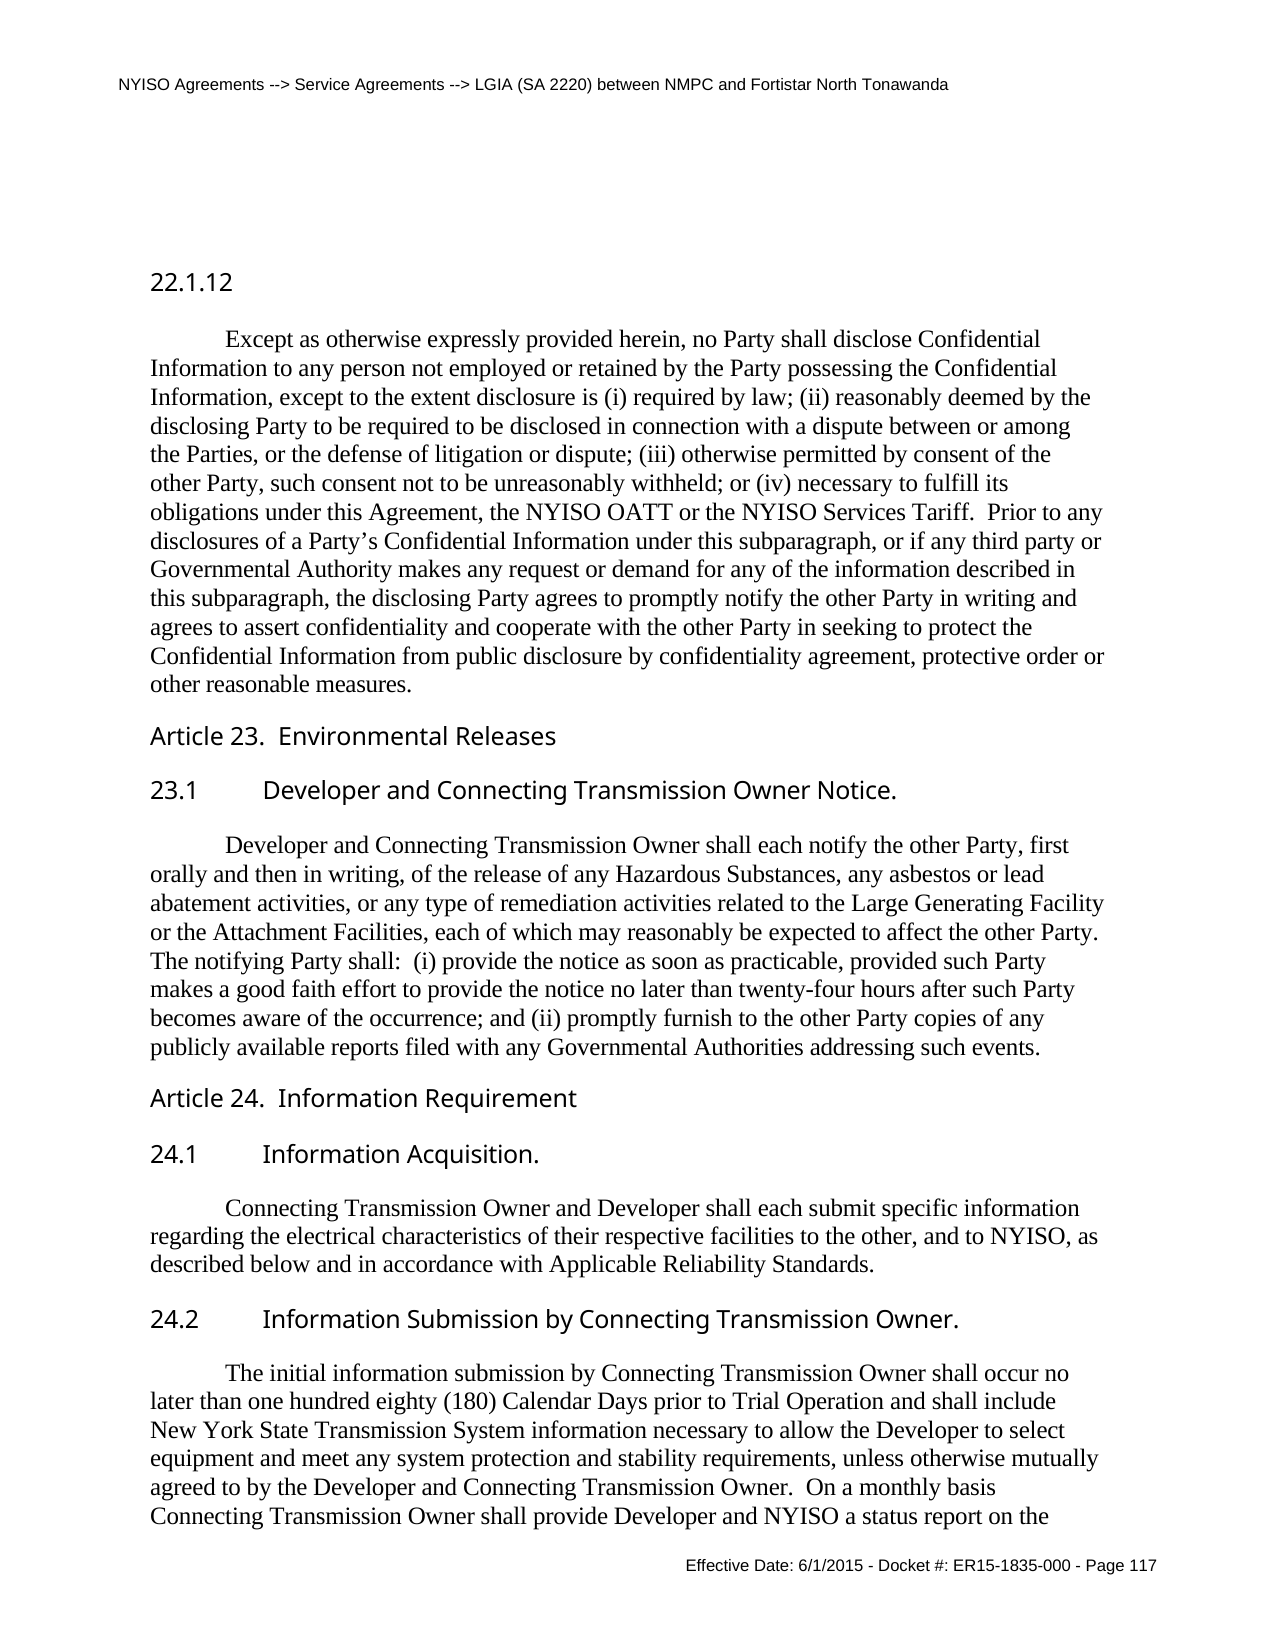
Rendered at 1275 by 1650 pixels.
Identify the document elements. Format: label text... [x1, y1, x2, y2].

text Information to any person not employed or retained by the Party possessing the Confidential [150, 354, 1275, 382]
text abatement activities, or any type of remediation activities related to the Large Generating Facility or the Attachment Facilities, each of which may reasonably be expected to affect the other Party. The notifying Party shall: (i) provide the notice as soon as practicable, provided such Party makes a good faith effort to provide the notice no later than twenty-four hours after such Party becomes aware of the occurrence; and (ii) promptly furnish to the other Party copies of any publicly available reports filed with any Governmental Authorities addressing such events. [150, 889, 1145, 1061]
text Developer and Connecting Transmission Owner shall each notify the other Party, first [225, 831, 1275, 859]
text 24.2 Information Submission by Connecting Transmission Owner. [150, 1306, 1275, 1334]
text Information, except to the extent disclosure is (i) required by law; (ii) reasonably deemed by the disclosing Party to be required to be disclosed in connection with a dispute between or among the Parties, or the defense of litigation or dispute; (iii) otherwise permitted by consent of the other Party, such consent not to be unreasonably withheld; or (iv) necessary to fulfill its obligations under this Agreement, the NYISO OATT or the NYISO Services Tariff. Prior to any disclosures of a Party’s Confidential Information under this subparagraph, or if any third party or Governmental Authority makes any request or demand for any of the information described in this subparagraph, the disclosing Party agrees to promptly notify the other Party in writing and agrees to assert confidentiality and cooperate with the other Party in seeking to protect the Confidential Information from public disclosure by confidentiality agreement, protective order or other reasonable measures. [150, 382, 1145, 699]
text 22.1.12 [150, 268, 1275, 297]
text 24.1 Information Acquisition. [150, 1141, 1275, 1169]
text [150, 1358, 1139, 1530]
text Article 23. Environmental Releases [150, 722, 1275, 751]
text Connecting Transmission Owner and Developer shall each submit specific information regarding the electrical characteristics of their respective facilities to the other, and to NYISO, as described below and in accordance with Applicable Reliability Standards. [150, 1194, 1140, 1278]
text Article 24. Information Requirement [150, 1085, 1275, 1114]
text Except as otherwise expressly provided herein, no Party shall disclose Confidential [225, 324, 1275, 353]
text 23.1 Developer and Connecting Transmission Owner Notice. [150, 777, 1275, 805]
text orally and then in writing, of the release of any Hazardous Substances, any asbestos or lead [150, 860, 1275, 889]
